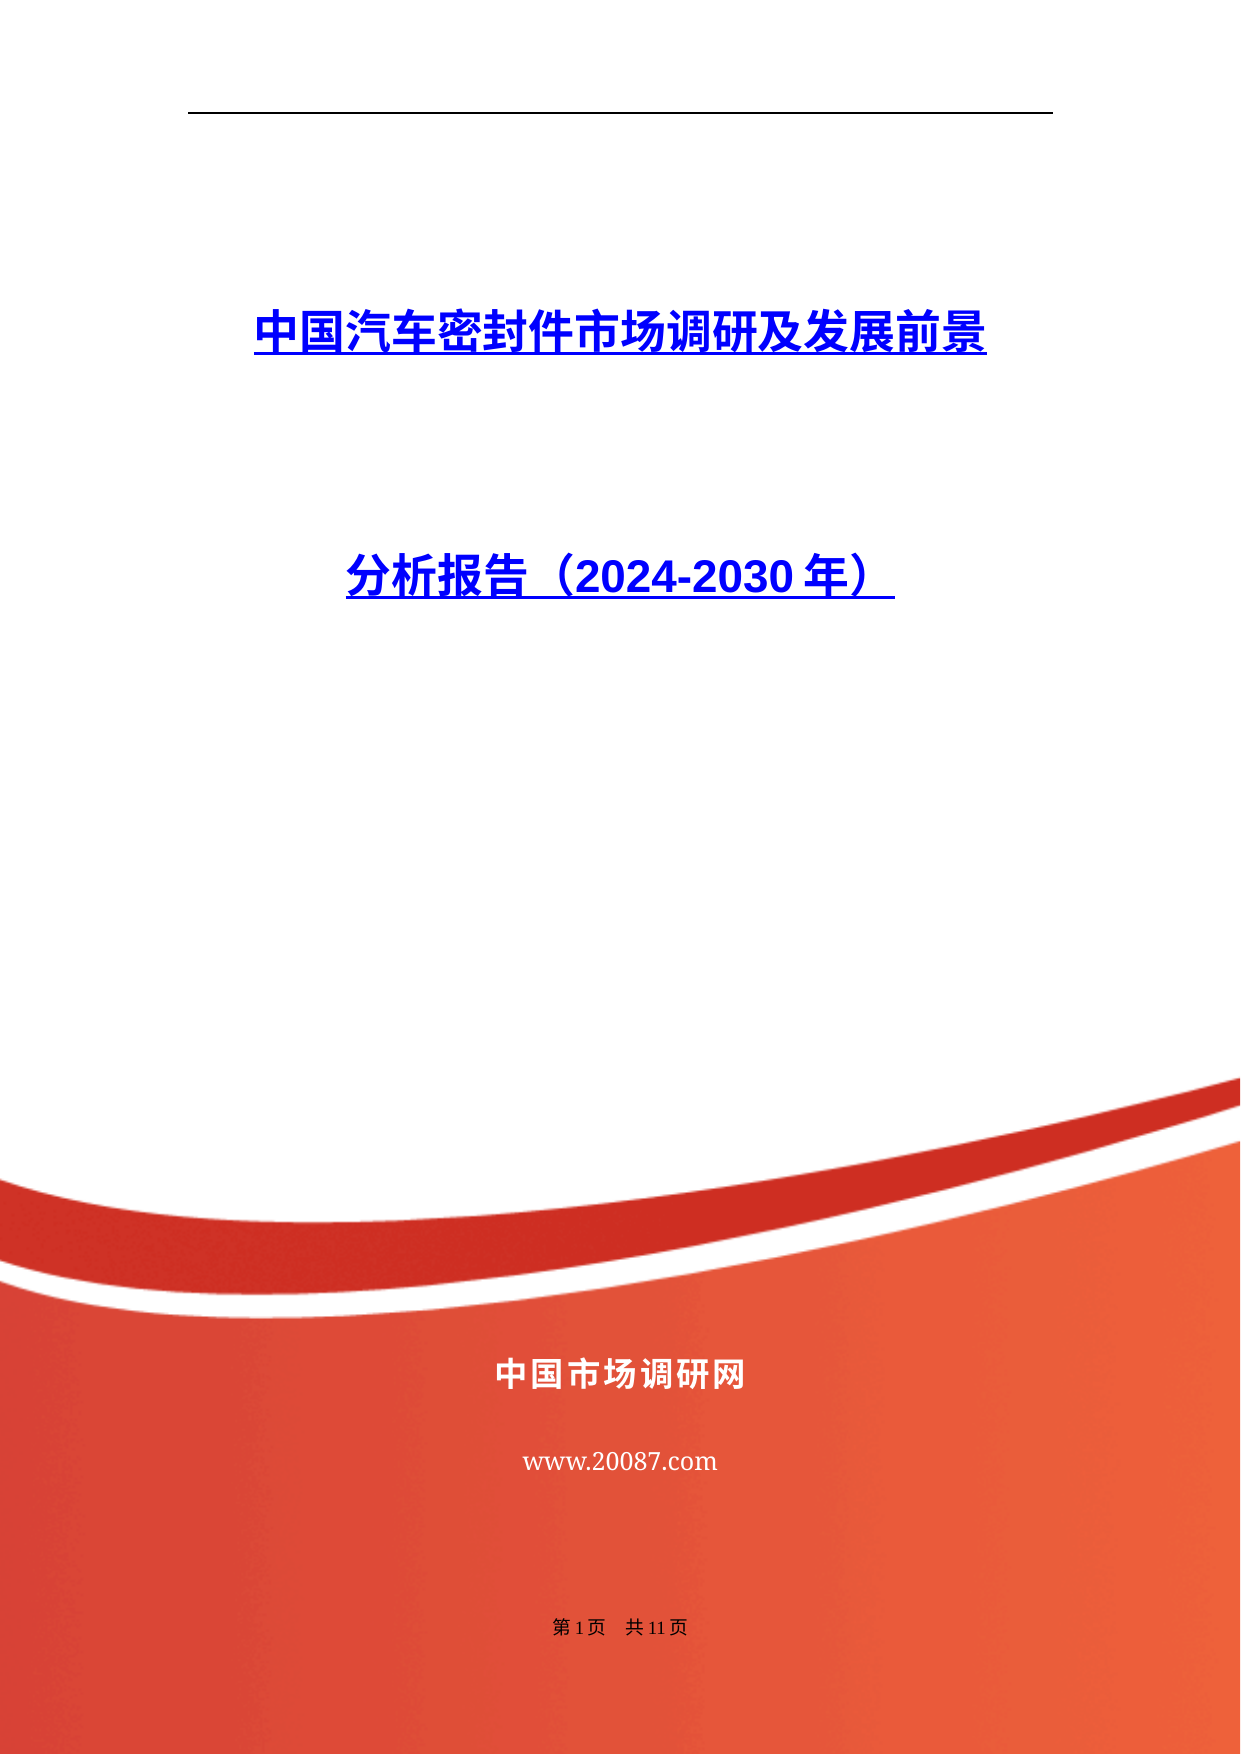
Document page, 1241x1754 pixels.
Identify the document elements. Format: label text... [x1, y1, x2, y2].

subtitle 中国市场调研网 [187, 1339, 1053, 1404]
picture [0, 1006, 1241, 1754]
table_header 中国汽车密封件市场调研及发展前景分析报告（2024-2030年） [188, 207, 1053, 773]
text www.20087.com [187, 1428, 1053, 1493]
